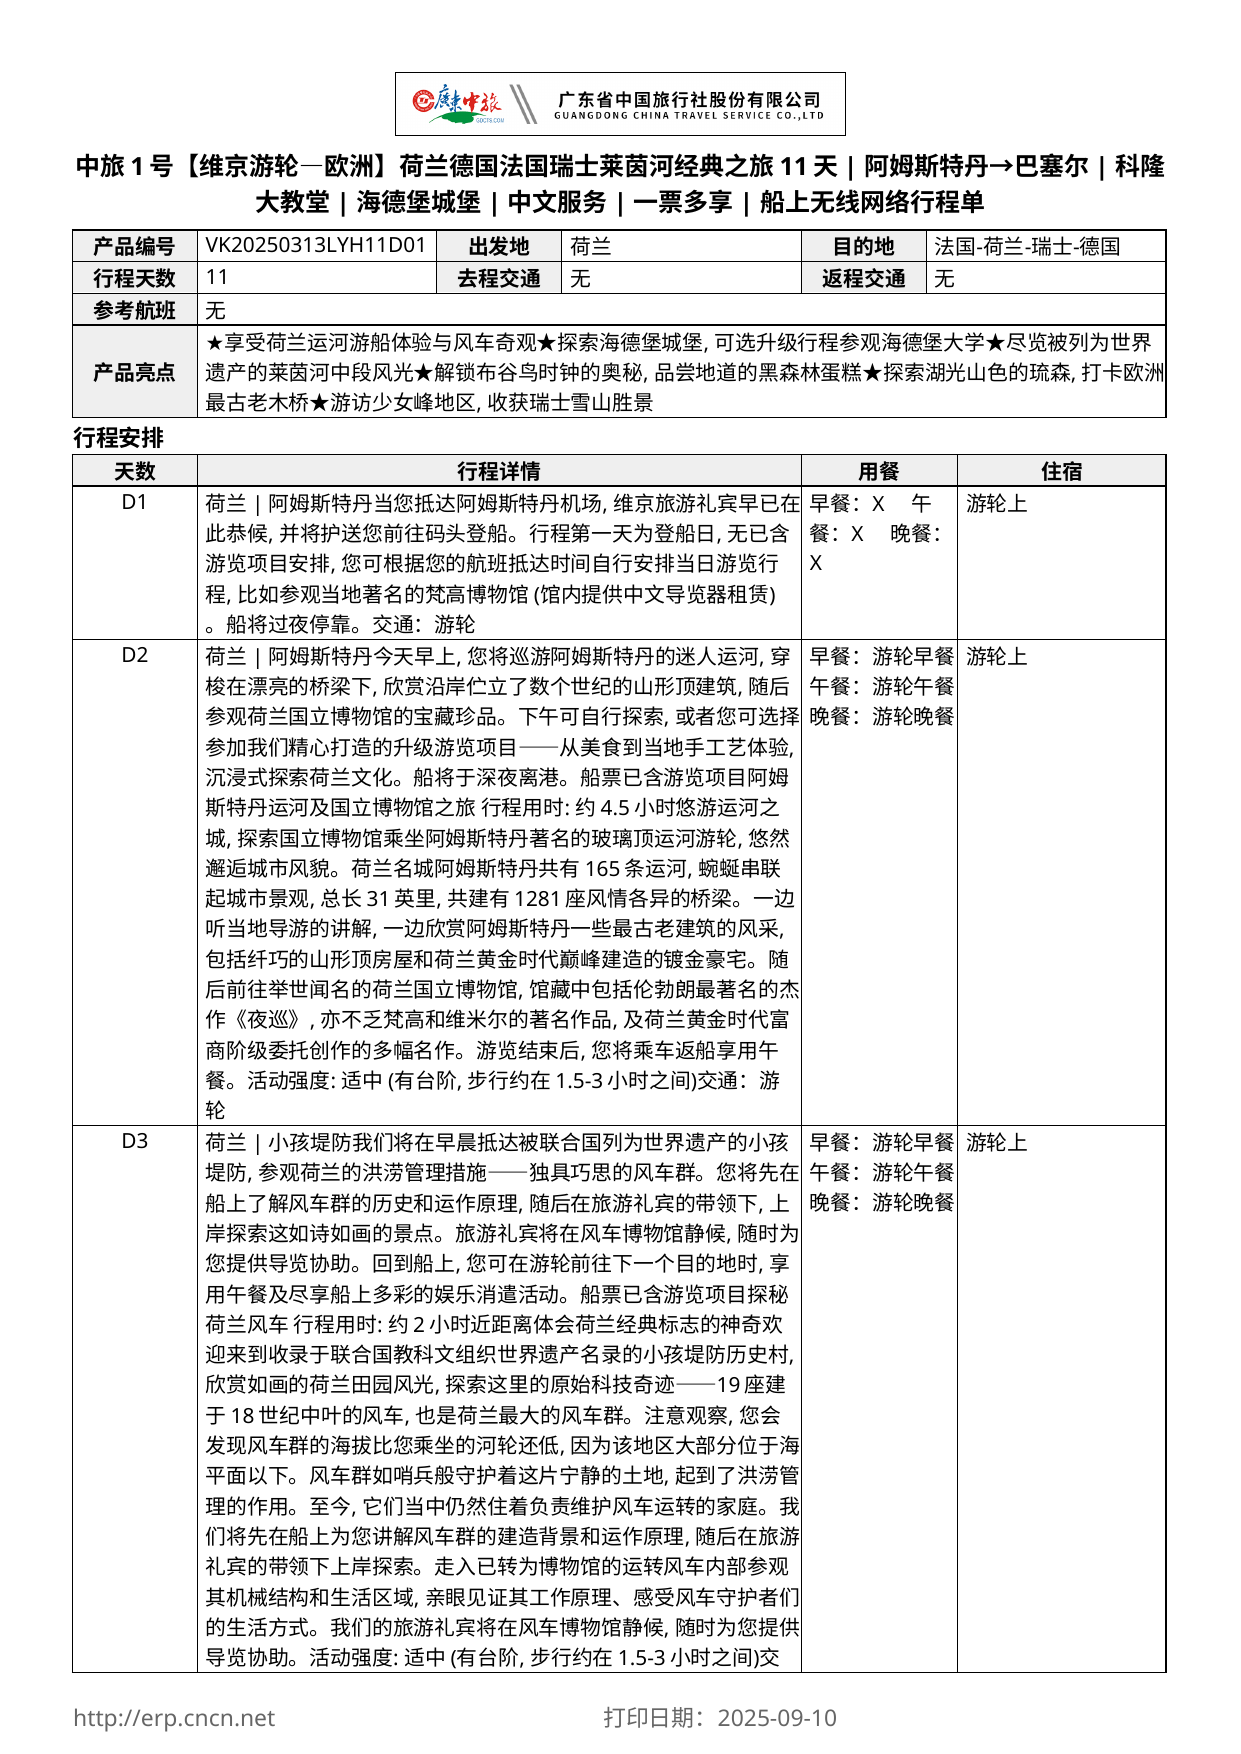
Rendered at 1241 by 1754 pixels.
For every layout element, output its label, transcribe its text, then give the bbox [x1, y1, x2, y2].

table_cell 游轮上 [958, 640, 1165, 1125]
table_cell 11 [198, 262, 436, 292]
table_header 天数 [73, 455, 197, 485]
table_header 产品编号 [73, 231, 197, 261]
table_cell 去程交通 [437, 262, 561, 292]
table_cell 荷兰 | 阿姆斯特丹 [198, 487, 801, 638]
table_header 法国-荷兰-瑞士-德国 [927, 231, 1165, 261]
table_header 用餐 [802, 455, 957, 485]
table_cell 游轮上 [958, 1126, 1165, 1672]
table_cell 游轮上 [958, 487, 1165, 638]
table_cell 荷兰 | 阿姆斯特丹 [198, 640, 801, 1125]
table_header 行程详情 [198, 455, 801, 485]
table_header VK20250313LYH11D01 [198, 231, 436, 261]
table_header 出发地 [437, 231, 561, 261]
table_cell 行程天数 [73, 262, 197, 292]
text 中旅1号【维京游轮—欧洲】荷兰德国法国瑞士莱茵河经典之旅11天 | 阿姆斯特丹→巴塞尔 | 科隆大教堂 | 海德堡城堡 | 中文服务 | 一票多享 | 船上无线网络行程单 [73, 146, 1167, 218]
table_cell 早餐：X 午餐：X 晚餐：X [802, 487, 957, 638]
table_cell 无 [562, 262, 801, 292]
picture [396, 73, 845, 135]
table_cell D2 [73, 640, 197, 1125]
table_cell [802, 1126, 957, 1672]
table_cell D1 [73, 487, 197, 638]
table_cell 返程交通 [802, 262, 926, 292]
table_cell 无 [198, 294, 1165, 324]
table_header 目的地 [802, 231, 926, 261]
table_cell 荷兰 | 小孩堤防 [198, 1126, 801, 1672]
table_header 住宿 [958, 455, 1165, 485]
table_cell D3 [73, 1126, 197, 1672]
table_cell ★享受荷兰运河游船体验与风车奇观 [198, 326, 1165, 417]
table_cell 早餐：游轮早餐 午餐：游轮午餐 晚餐：游轮晚餐 [802, 640, 957, 1125]
text 行程安排 [73, 419, 1167, 453]
table_cell 无 [927, 262, 1165, 292]
table_cell 参考航班 [73, 294, 197, 324]
table_cell 产品亮点 [73, 326, 197, 417]
table_header 荷兰 [562, 231, 801, 261]
